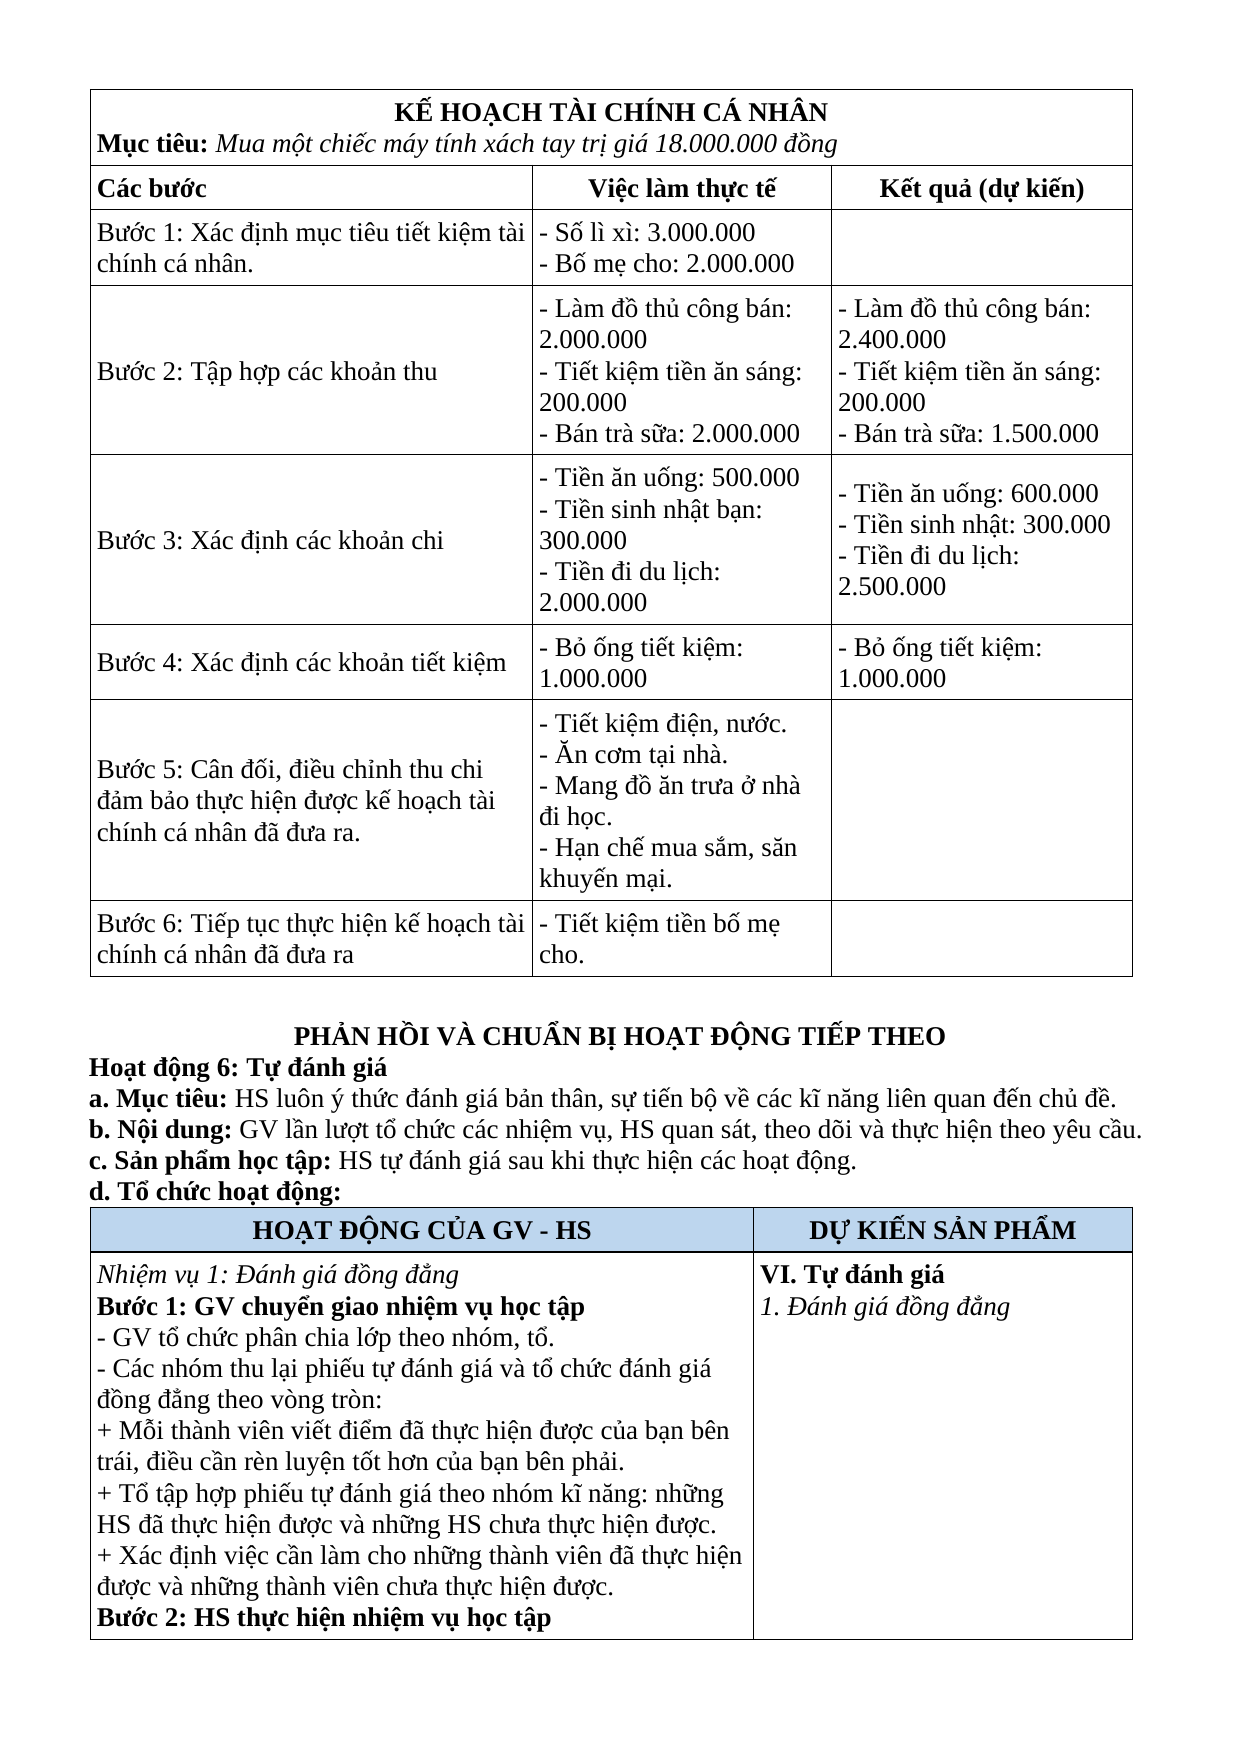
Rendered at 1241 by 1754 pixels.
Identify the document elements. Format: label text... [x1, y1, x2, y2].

table_cell - Làm đồ thủ công bán: 2.000.000 - Tiết kiệm tiền ăn sáng: 200.000 - Bán trà sữa: 2.000.000 [533, 286, 831, 454]
table_cell - Làm đồ thủ công bán: 2.400.000 - Tiết kiệm tiền ăn sáng: 200.000 - Bán trà sữa: 1.500.000 [832, 286, 1132, 454]
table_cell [754, 1253, 1132, 1639]
table_cell - Tiền ăn uống: 500.000 - Tiền sinh nhật bạn: 300.000 - Tiền đi du lịch: 2.000.000 [533, 455, 831, 623]
table_cell - Tiết kiệm điện, nước. - Ăn cơm tại nhà. - Mang đồ ăn trưa ở nhà đi học. - Hạn chế mua sắm, săn khuyến mại. [533, 700, 831, 900]
table_cell - Số lì xì: 3.000.000 - Bố mẹ cho: 2.000.000 [533, 210, 831, 285]
table_header DỰ KIẾN SẢN PHẨM [754, 1208, 1132, 1251]
table_cell Các bước [91, 166, 532, 209]
table_cell Bước 3: Xác định các khoản chi [91, 455, 532, 623]
table_header KẾ HOẠCH TÀI CHÍNH CÁ NHÂN Mục tiêu: Mua một chiếc máy tính xách tay trị giá 18.000.000 đồng [91, 90, 1132, 164]
table_cell - Tiết kiệm tiền bố mẹ cho. [533, 901, 831, 976]
table_cell - Tiền ăn uống: 600.000 - Tiền sinh nhật: 300.000 - Tiền đi du lịch: 2.500.000 [832, 455, 1132, 623]
table_cell [832, 700, 1132, 900]
table_cell - Bỏ ống tiết kiệm: 1.000.000 [533, 625, 831, 699]
table_cell Bước 5: Cân đối, điều chỉnh thu chi đảm bảo thực hiện được kế hoạch tài chính cá nhân đã đưa ra. [91, 700, 532, 900]
text PHẢN HỒI VÀ CHUẨN BỊ HOẠT ĐỘNG TIẾP THEO [89, 1020, 1152, 1051]
table_cell Bước 2: Tập hợp các khoản thu [91, 286, 532, 454]
text c. Sản phẩm học tập: HS tự đánh giá sau khi thực hiện các hoạt động. [89, 1144, 1152, 1176]
text a. Mục tiêu: HS luôn ý thức đánh giá bản thân, sự tiến bộ về các kĩ năng liên quan đến chủ đề. [89, 1082, 1152, 1113]
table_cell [91, 1253, 753, 1639]
text Hoạt động 6: Tự đánh giá [89, 1051, 1152, 1082]
table_cell Việc làm thực tế [533, 166, 831, 209]
table_cell Bước 4: Xác định các khoản tiết kiệm [91, 625, 532, 699]
text d. Tổ chức hoạt động: [89, 1176, 1152, 1207]
table_cell Bước 1: Xác định mục tiêu tiết kiệm tài chính cá nhân. [91, 210, 532, 285]
table_cell Kết quả (dự kiến) [832, 166, 1132, 209]
text b. Nội dung: GV lần lượt tổ chức các nhiệm vụ, HS quan sát, theo dõi và thực hiện theo yêu cầu. [89, 1113, 1152, 1144]
table_cell [832, 210, 1132, 285]
table_cell [832, 901, 1132, 976]
table_cell Bước 6: Tiếp tục thực hiện kế hoạch tài chính cá nhân đã đưa ra [91, 901, 532, 976]
table_header HOẠT ĐỘNG CỦA GV - HS [91, 1208, 753, 1251]
table_cell - Bỏ ống tiết kiệm: 1.000.000 [832, 625, 1132, 699]
